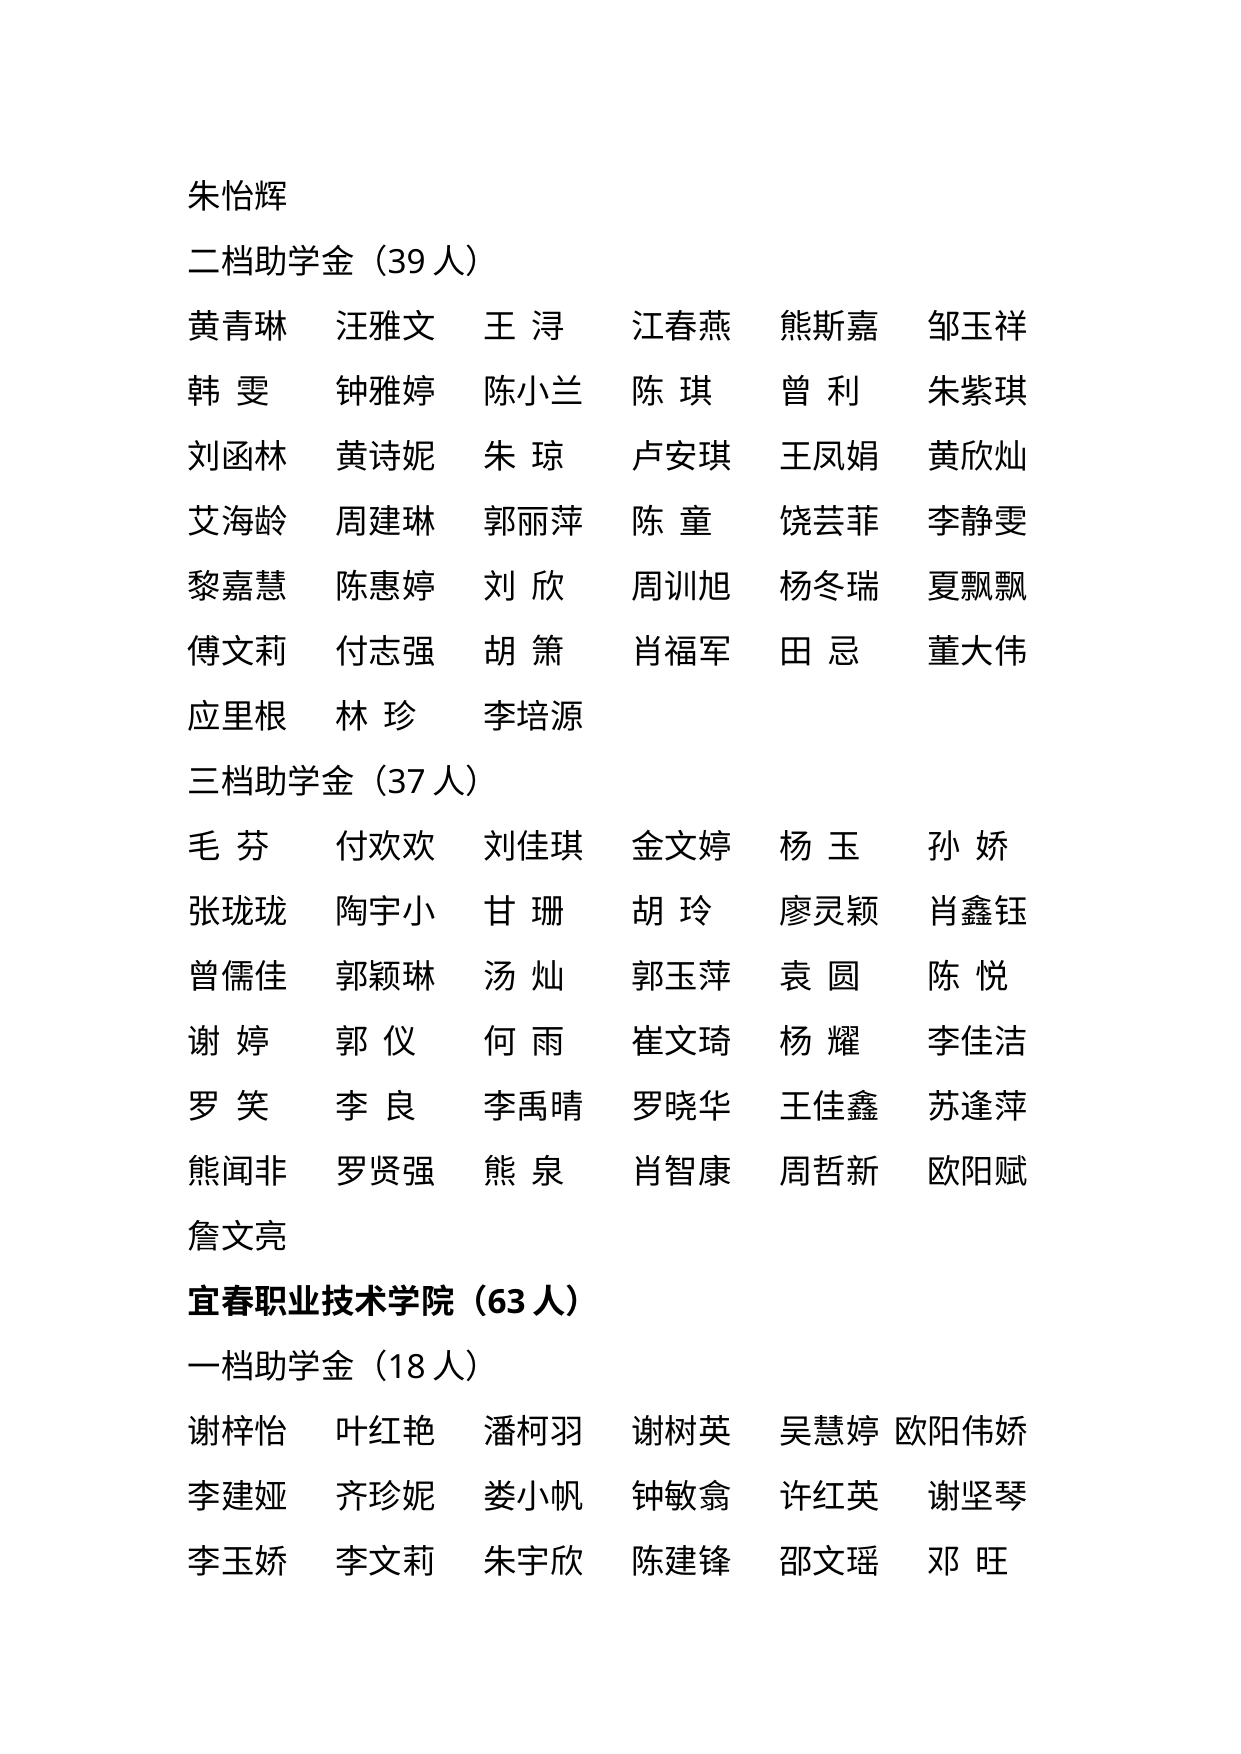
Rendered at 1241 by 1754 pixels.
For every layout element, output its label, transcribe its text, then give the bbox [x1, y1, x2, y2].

text 李玉娇 李文莉 朱宇欣 陈建锋 邵文瑶 邓 旺 [187, 1527, 1053, 1592]
text 刘函林 黄诗妮 朱 琼 卢安琪 王凤娟 黄欣灿 [187, 422, 1053, 487]
text 傅文莉 付志强 胡 箫 肖福军 田 忌 董大伟 [187, 617, 1053, 682]
text 艾海龄 周建琳 郭丽萍 陈 童 饶芸菲 李静雯 [187, 487, 1053, 552]
text 张珑珑 陶宇小 甘 珊 胡 玲 廖灵颖 肖鑫钰 [187, 877, 1053, 942]
text 应里根 林 珍 李培源 [187, 682, 1053, 747]
text 韩 雯 钟雅婷 陈小兰 陈 琪 曾 利 朱紫琪 [187, 357, 1053, 422]
text 李建娅 齐珍妮 娄小帆 钟敏翕 许红英 谢坚琴 [187, 1462, 1053, 1527]
text 二档助学金（39人） [187, 227, 1053, 292]
text 三档助学金（37人） [187, 747, 1053, 812]
text 谢梓怡 叶红艳 潘柯羽 谢树英 吴慧婷 欧阳伟娇 [187, 1397, 1053, 1462]
text 詹文亮 [187, 1202, 1053, 1267]
text 毛 芬 付欢欢 刘佳琪 金文婷 杨 玉 孙 娇 [187, 812, 1053, 877]
text 一档助学金（18人） [187, 1332, 1053, 1397]
text 黎嘉慧 陈惠婷 刘 欣 周训旭 杨冬瑞 夏飘飘 [187, 552, 1053, 617]
text 朱怡辉 [187, 162, 1053, 227]
text 熊闻非 罗贤强 熊 泉 肖智康 周哲新 欧阳赋 [187, 1137, 1053, 1202]
text 罗 笑 李 良 李禹晴 罗晓华 王佳鑫 苏逢萍 [187, 1072, 1053, 1137]
text 黄青琳 汪雅文 王 浔 江春燕 熊斯嘉 邹玉祥 [187, 292, 1053, 357]
text 曾儒佳 郭颖琳 汤 灿 郭玉萍 袁 圆 陈 悦 [187, 942, 1053, 1007]
text 宜春职业技术学院（63人） [187, 1267, 1053, 1332]
text 谢 婷 郭 仪 何 雨 崔文琦 杨 耀 李佳洁 [187, 1007, 1053, 1072]
